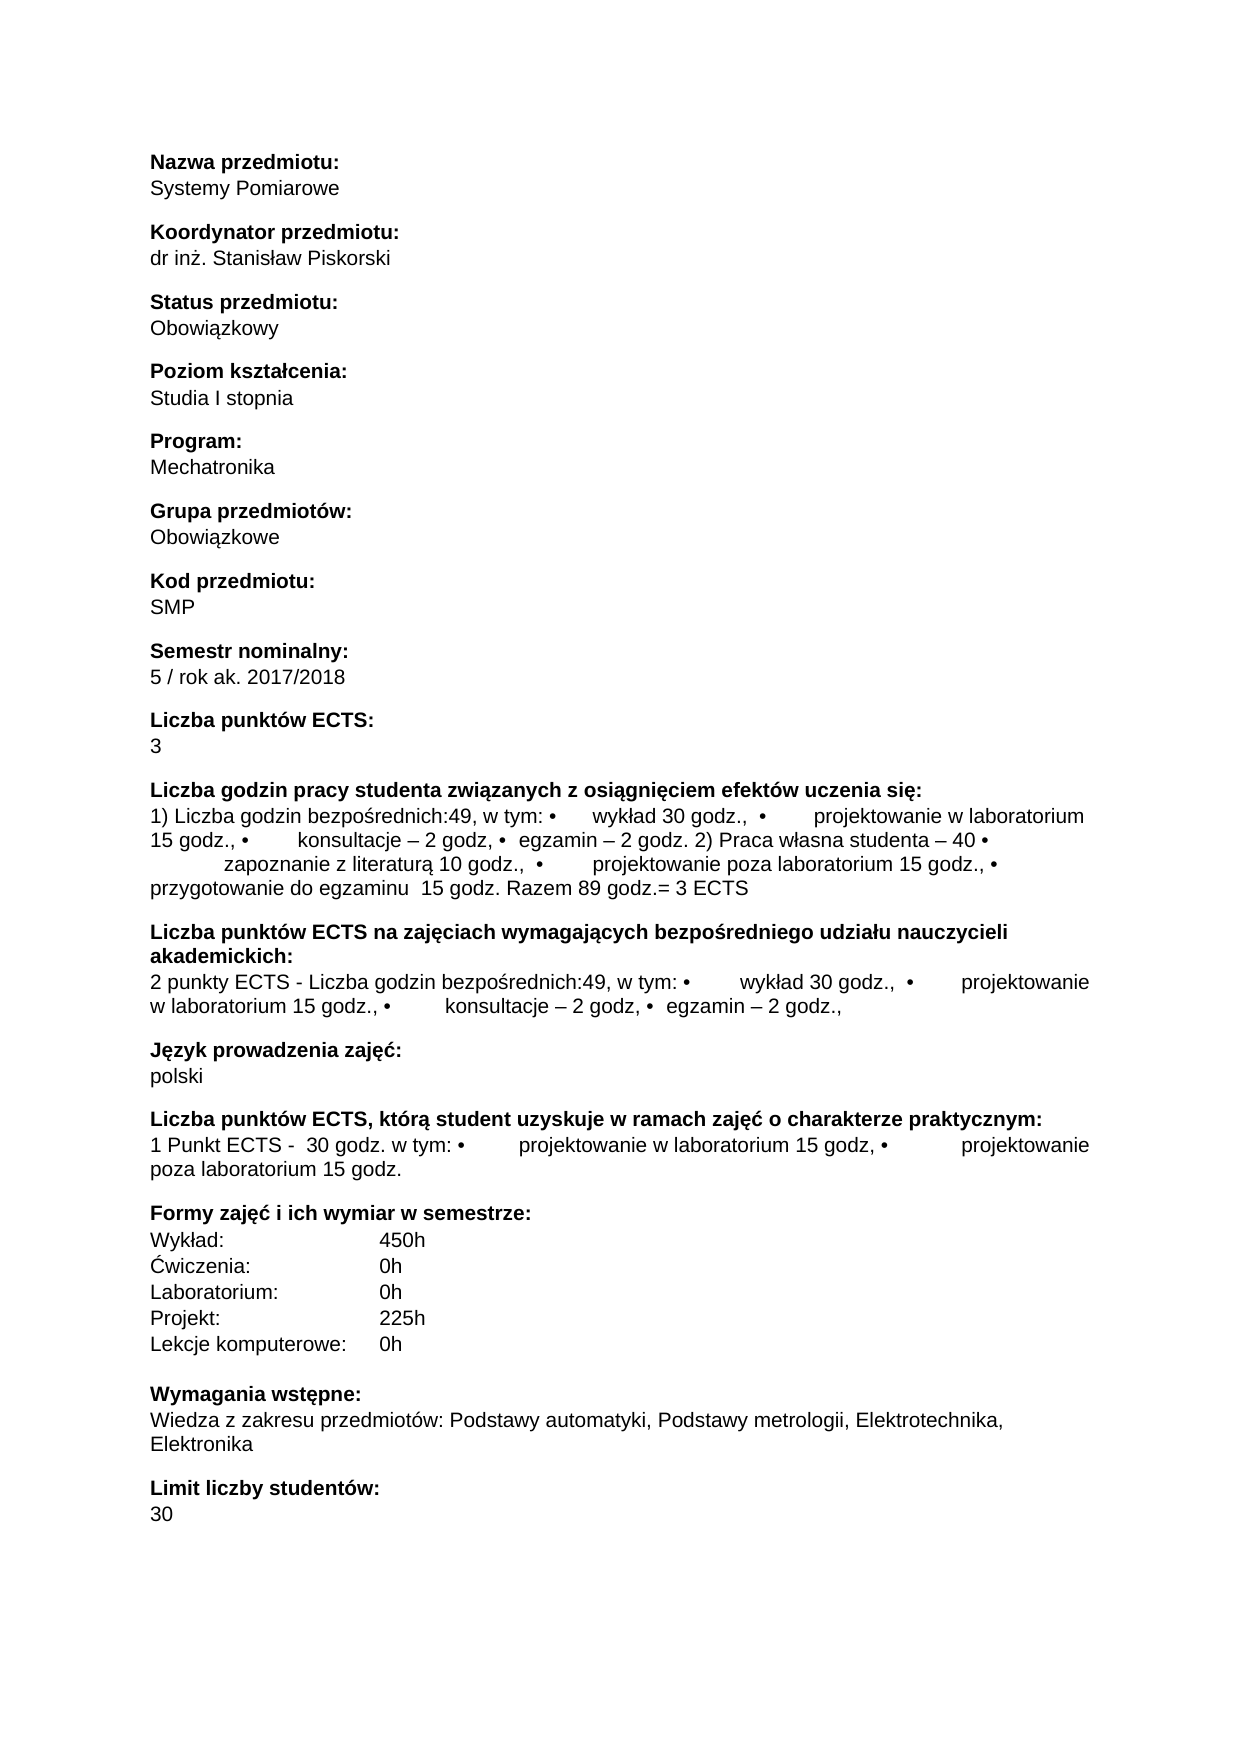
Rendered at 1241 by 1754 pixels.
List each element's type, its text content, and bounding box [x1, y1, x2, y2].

text Program: [150, 429, 1090, 453]
text Limit liczby studentów: [150, 1476, 1090, 1499]
text 1) Liczba godzin bezpośrednich:49, w tym: • wykład 30 godz., • projektowanie w laboratorium 15 godz., • konsultacje – 2 godz, • egzamin – 2 godz. 2) Praca własna studenta – 40 • zapoznanie z literaturą 10 godz., • projektowanie poza laboratorium 15 godz., • przygotowanie do egzaminu 15 godz. Razem 89 godz.= 3 ECTS [150, 804, 1090, 900]
text Liczba punktów ECTS: [150, 708, 1090, 732]
text Poziom kształcenia: [150, 359, 1090, 383]
text dr inż. Stanisław Piskorski [150, 246, 1090, 270]
text Semestr nominalny: [150, 638, 1090, 662]
table_cell 225h [369, 1304, 597, 1330]
text Mechatronika [150, 455, 1090, 479]
text Kod przedmiotu: [150, 569, 1090, 593]
table_cell 0h [369, 1278, 597, 1304]
text Systemy Pomiarowe [150, 176, 1090, 200]
text Język prowadzenia zajęć: [150, 1037, 1090, 1061]
text Liczba punktów ECTS na zajęciach wymagających bezpośredniego udziału nauczycieli akademickich: [150, 920, 1090, 968]
text Liczba punktów ECTS, którą student uzyskuje w ramach zajęć o charakterze praktycznym: [150, 1107, 1090, 1131]
text 1 Punkt ECTS - 30 godz. w tym: • projektowanie w laboratorium 15 godz, • projektowanie poza laboratorium 15 godz. [150, 1133, 1090, 1181]
text Obowiązkowe [150, 525, 1090, 549]
text Formy zajęć i ich wymiar w semestrze: [150, 1201, 1090, 1225]
text Wiedza z zakresu przedmiotów: Podstawy automatyki, Podstawy metrologii, Elektrotechnika, Elektronika [150, 1408, 1090, 1456]
text Grupa przedmiotów: [150, 499, 1090, 523]
table_header Wykład: [140, 1228, 367, 1252]
text Obowiązkowy [150, 316, 1090, 339]
text Koordynator przedmiotu: [150, 220, 1090, 244]
text Studia I stopnia [150, 385, 1090, 409]
table_cell Laboratorium: [140, 1280, 367, 1304]
text Nazwa przedmiotu: [150, 150, 1090, 174]
table_cell Ćwiczenia: [140, 1254, 367, 1278]
text Status przedmiotu: [150, 289, 1090, 313]
text Wymagania wstępne: [150, 1382, 1090, 1406]
text 30 [150, 1502, 1090, 1526]
text polski [150, 1063, 1090, 1087]
text SMP [150, 595, 1090, 619]
table_cell 0h [369, 1330, 597, 1356]
table_header 450h [369, 1228, 597, 1252]
text 5 / rok ak. 2017/2018 [150, 664, 1090, 688]
table_cell Projekt: [140, 1306, 367, 1330]
text 3 [150, 734, 1090, 758]
text Liczba godzin pracy studenta związanych z osiągnięciem efektów uczenia się: [150, 778, 1090, 802]
table_cell 0h [369, 1252, 597, 1278]
table_cell Lekcje komputerowe: [140, 1332, 367, 1356]
text 2 punkty ECTS - Liczba godzin bezpośrednich:49, w tym: • wykład 30 godz., • projektowanie w laboratorium 15 godz., • konsultacje – 2 godz, • egzamin – 2 godz., [150, 970, 1090, 1018]
